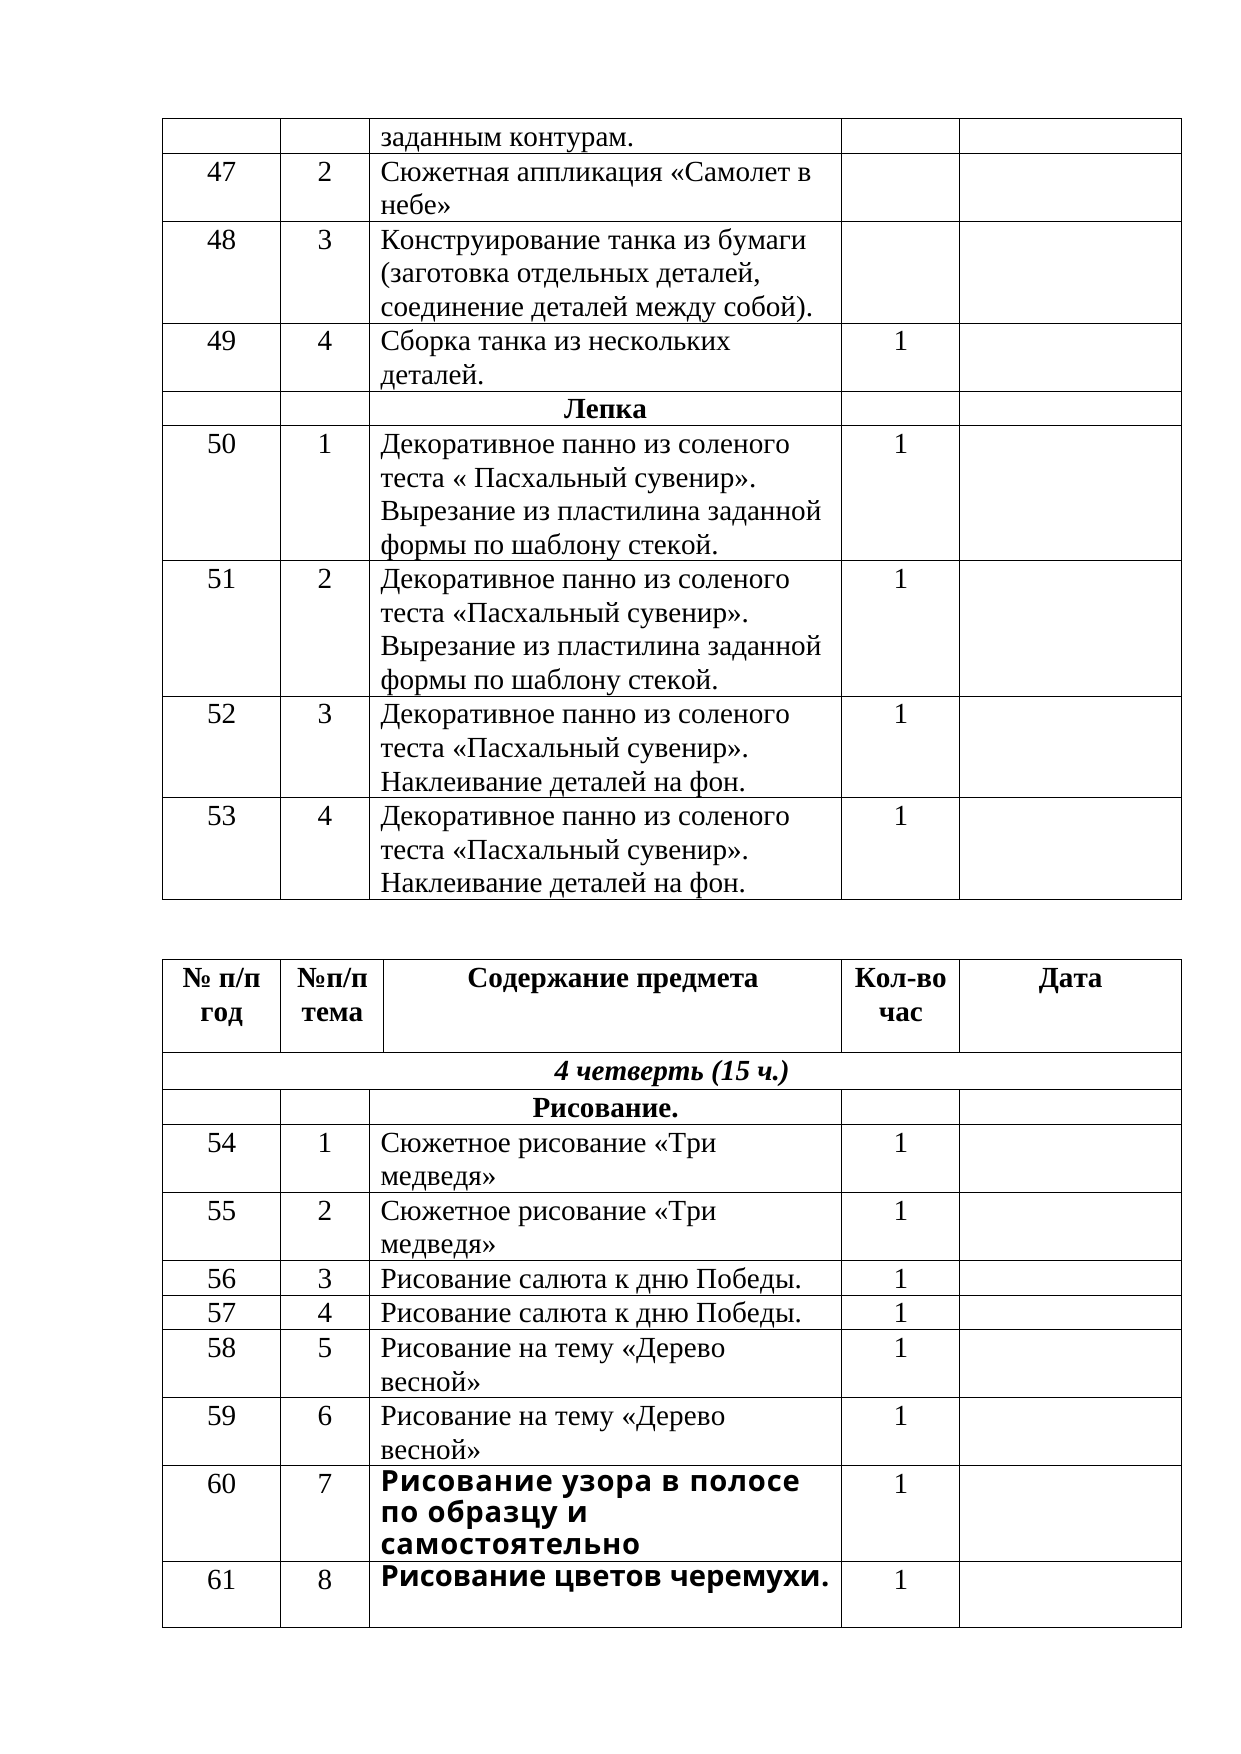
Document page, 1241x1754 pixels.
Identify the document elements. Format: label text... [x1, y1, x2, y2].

table_cell Сюжетное рисование «Три медведя» [370, 1193, 841, 1260]
table_cell [960, 1562, 1181, 1627]
table_cell [163, 1090, 280, 1124]
table_cell 1 [281, 426, 369, 560]
table_cell [960, 798, 1181, 899]
table_cell [960, 1296, 1181, 1329]
table_cell [842, 1090, 959, 1124]
table_cell 5 [281, 1330, 369, 1397]
table_cell [960, 392, 1181, 425]
table_cell Лепка [370, 392, 841, 425]
table_cell Сюжетная аппликация «Самолет в небе» [370, 154, 841, 221]
table_cell 1 [842, 119, 959, 153]
table_cell 56 [163, 1261, 280, 1294]
table_cell 1 [281, 119, 369, 153]
table_header № п/п год [163, 960, 280, 1052]
table_cell Конструирование танка из бумаги (заготовка отдельных деталей, соединение деталей между собой). [370, 222, 841, 322]
table_cell 60 [163, 1466, 280, 1561]
table_cell [960, 1261, 1181, 1294]
table_cell 1 [281, 1125, 369, 1192]
table_cell 1 [842, 798, 959, 899]
table_cell 1 [842, 561, 959, 696]
table_cell 50 [163, 426, 280, 560]
table_cell 1 [842, 426, 959, 560]
table_cell [960, 1125, 1181, 1192]
table_cell [960, 154, 1181, 221]
table_cell 61 [163, 1562, 280, 1627]
table_cell Сюжетное рисование «Три медведя» [370, 1125, 841, 1192]
table_cell [960, 324, 1181, 391]
table_cell Декоративное панно из соленого теста « Пасхальный сувенир». Вырезание из пластилина заданной формы по шаблону стекой. [370, 426, 841, 560]
table_cell Декоративное панно из соленого теста «Пасхальный сувенир». Наклеивание деталей на фон. [370, 697, 841, 797]
table_cell [842, 392, 959, 425]
table_cell [842, 222, 959, 322]
table_cell [960, 426, 1181, 560]
table_cell 4 четверть (15 ч.) [163, 1053, 1181, 1089]
table_cell [960, 561, 1181, 696]
table_cell 46 [163, 119, 280, 153]
table_cell 2 [281, 154, 369, 221]
table_cell 1 [842, 1562, 959, 1627]
table_cell 52 [163, 697, 280, 797]
table_cell 57 [163, 1296, 280, 1329]
table_cell 2 [281, 1193, 369, 1260]
table_cell 3 [281, 1261, 369, 1294]
table_header Кол-во час [842, 960, 959, 1052]
table_cell [960, 1466, 1181, 1561]
table_cell 55 [163, 1193, 280, 1260]
table_cell 1 [842, 1125, 959, 1192]
table_cell Рисование салюта к дню Победы. [370, 1261, 841, 1294]
table_cell [960, 697, 1181, 797]
table_cell 47 [163, 154, 280, 221]
table_cell [960, 1090, 1181, 1124]
table_cell 3 [281, 697, 369, 797]
table_cell 1 [842, 324, 959, 391]
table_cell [370, 119, 841, 153]
table_cell Декоративное панно из соленого теста «Пасхальный сувенир». Наклеивание деталей на фон. [370, 798, 841, 899]
table_cell 8 [281, 1562, 369, 1627]
table_cell 1 [842, 1296, 959, 1329]
table_cell [960, 1193, 1181, 1260]
table_cell 6 [281, 1398, 369, 1465]
table_cell 1 [842, 1398, 959, 1465]
table_cell 48 [163, 222, 280, 322]
table_cell [163, 392, 280, 425]
table_header №п/п тема [281, 960, 383, 1052]
table_cell [960, 1330, 1181, 1397]
table_cell 51 [163, 561, 280, 696]
table_cell [960, 119, 1181, 153]
table_cell Рисование на тему «Дерево весной» [370, 1398, 841, 1465]
table_cell 4 [281, 324, 369, 391]
table_cell [960, 1398, 1181, 1465]
table_cell 54 [163, 1125, 280, 1192]
table_cell 1 [842, 1466, 959, 1561]
table_cell Рисование салюта к дню Победы. [370, 1296, 841, 1329]
table_cell 3 [281, 222, 369, 322]
table_cell [842, 154, 959, 221]
table_cell 1 [842, 697, 959, 797]
table_cell Рисование цветов черемухи. [370, 1562, 841, 1627]
table_cell 4 [281, 798, 369, 899]
table_cell 58 [163, 1330, 280, 1397]
table_cell 7 [281, 1466, 369, 1561]
table_cell Декоративное панно из соленого теста «Пасхальный сувенир». Вырезание из пластилина заданной формы по шаблону стекой. [370, 561, 841, 696]
table_cell Рисование на тему «Дерево весной» [370, 1330, 841, 1397]
table_cell 1 [842, 1330, 959, 1397]
table_cell 59 [163, 1398, 280, 1465]
table_cell 1 [842, 1193, 959, 1260]
table_cell [281, 1090, 369, 1124]
table_cell [960, 222, 1181, 322]
table_cell Сборка танка из нескольких деталей. [370, 324, 841, 391]
table_header Содержание предмета [384, 960, 841, 1052]
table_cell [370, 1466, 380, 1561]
table_cell 1 [842, 1261, 959, 1294]
table_header Дата [960, 960, 1181, 1052]
table_cell 53 [163, 798, 280, 899]
table_cell 2 [281, 561, 369, 696]
table_cell 49 [163, 324, 280, 391]
table_cell [281, 392, 369, 425]
table_cell 4 [281, 1296, 369, 1329]
table_cell Рисование. [370, 1090, 841, 1124]
